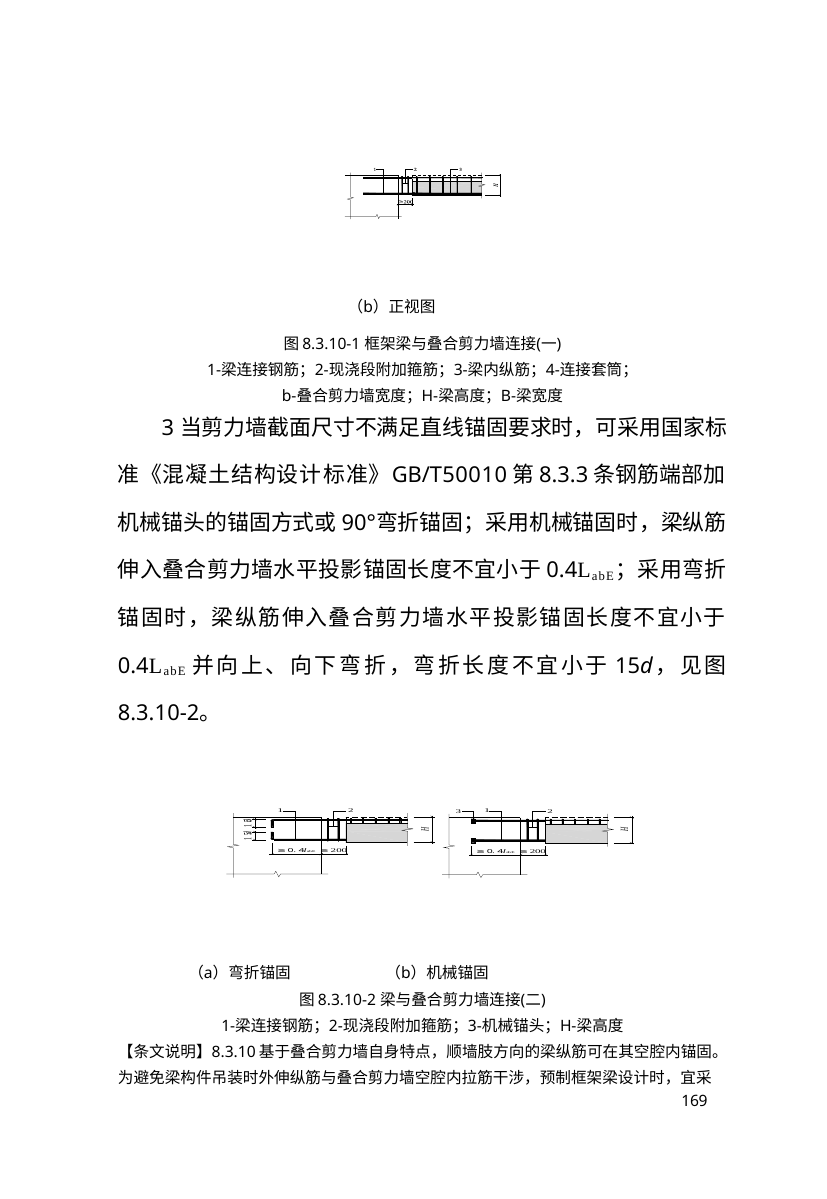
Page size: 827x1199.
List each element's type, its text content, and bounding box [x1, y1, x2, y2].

text （b）正视图 [168, 294, 727, 317]
text 图8.3.10-1 框架梁与叠合剪力墙连接(一) [118, 332, 727, 354]
text b-叠合剪力墙宽度；H-梁高度；B-梁宽度 [118, 384, 727, 406]
text 图8.3.10-2 梁与叠合剪力墙连接(二) [118, 987, 727, 1009]
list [118, 1039, 727, 1087]
list 梁连接钢筋；2-现浇段附加箍筋；3-机械锚头；H-梁高度 [118, 1013, 727, 1036]
text 1-梁连接钢筋；2-现浇段附加箍筋；3-梁内纵筋；4-连接套筒； [118, 358, 727, 380]
text 3 当剪力墙截面尺寸不满足直线锚固要求时，可采用国家标准《混凝土结构设计标准》GB/T50010第8.3.3条钢筋端部加机械锚头的锚固方式或90°弯折锚固；采用机械锚固时，梁纵筋伸入叠合剪力墙水平投影锚固长度不宜小于0.4LabE；采用弯折锚固时，梁纵筋伸入叠合剪力墙水平投影锚固长度不宜小于0.4LabE并向上、向下弯折，弯折长度不宜小于15d，见图8.3.10-2。 [118, 410, 727, 727]
text （a）弯折锚固 （b）机械锚固 [118, 961, 727, 983]
